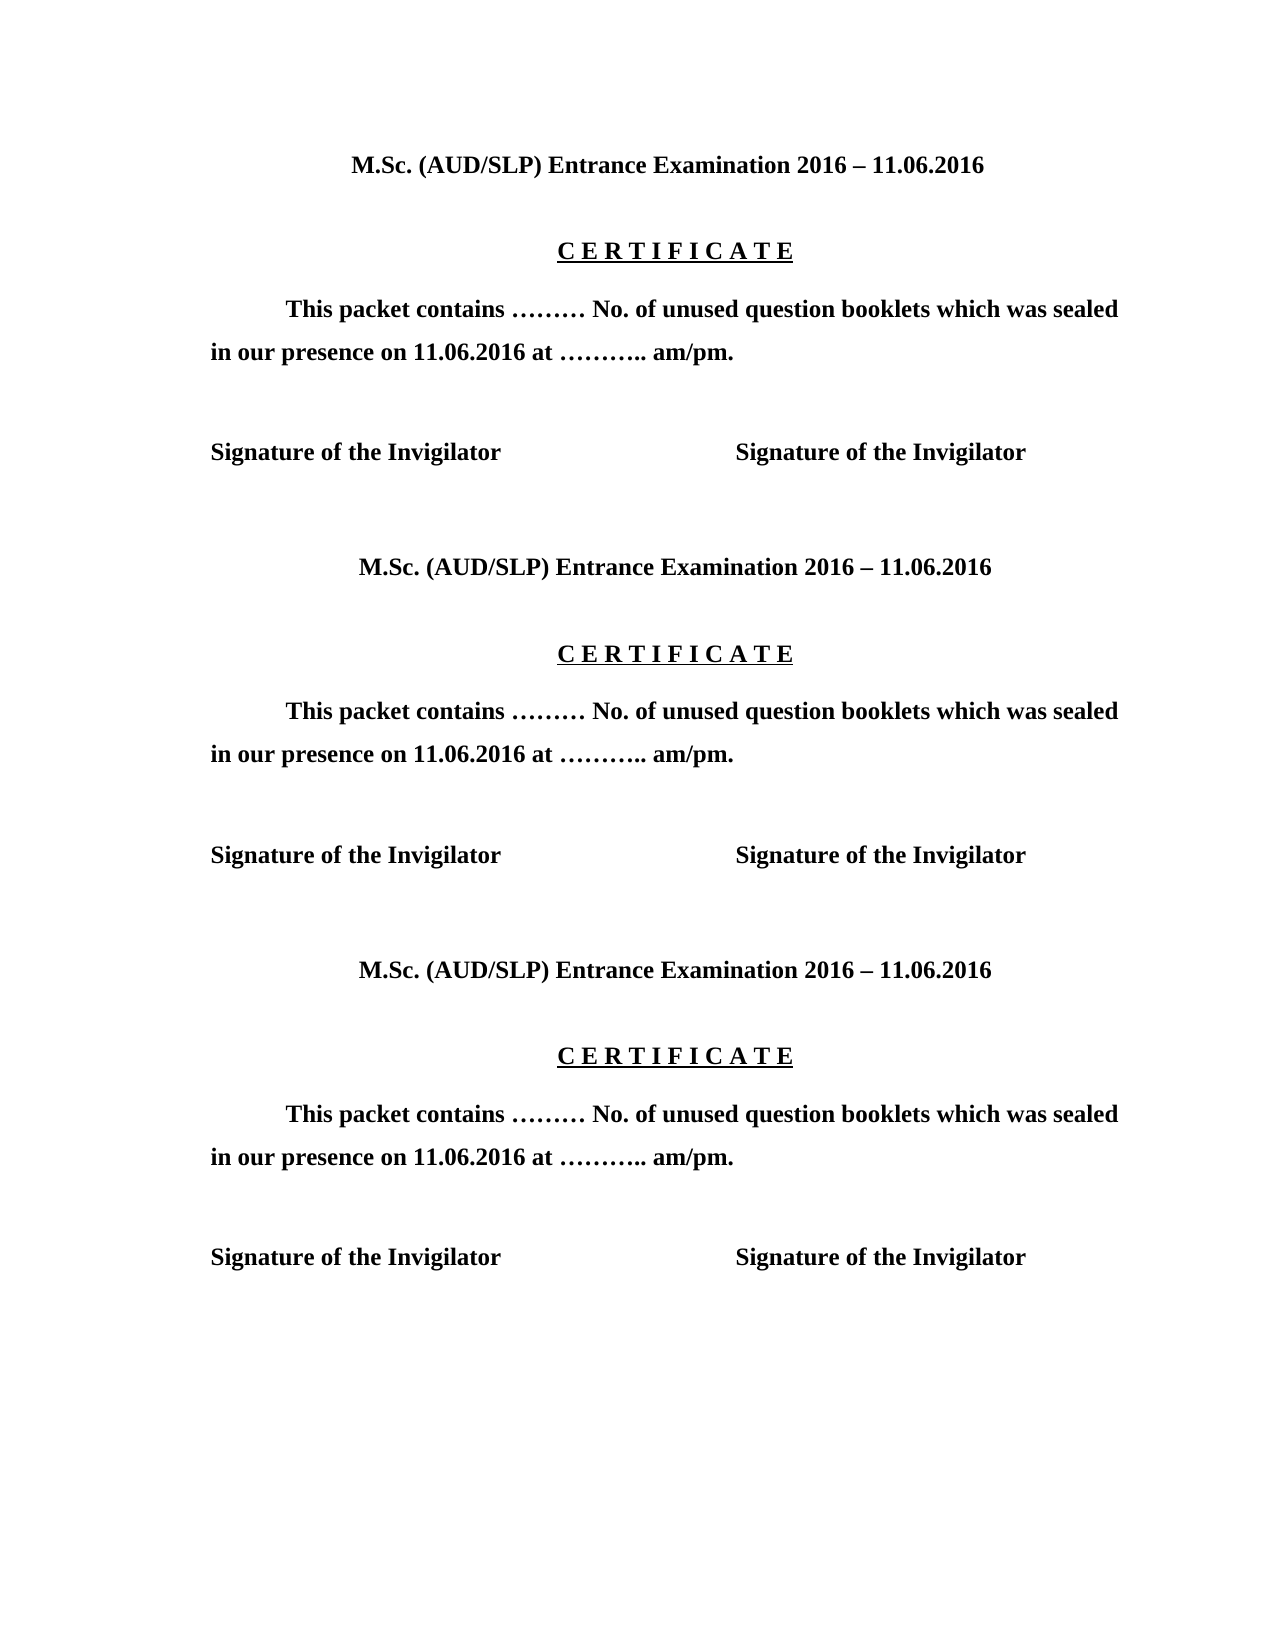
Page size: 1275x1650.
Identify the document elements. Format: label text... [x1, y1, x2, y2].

text Signature of the Invigilator Signature of the Invigilator [210, 437, 1140, 466]
text M.Sc. (AUD/SLP) Entrance Examination 2016 – 11.06.2016 [210, 552, 1140, 581]
text This packet contains ……… No. of unused question booklets which was sealed in our presence on 11.06.2016 at ……….. am/pm. [210, 1099, 1140, 1171]
text C E R T I F I C A T E [210, 236, 1140, 265]
text C E R T I F I C A T E [210, 639, 1140, 667]
text C E R T I F I C A T E [210, 1041, 1140, 1070]
text M.Sc. (AUD/SLP) Entrance Examination 2016 – 11.06.2016 [210, 150, 1125, 179]
text Signature of the Invigilator Signature of the Invigilator [210, 1242, 1140, 1271]
text This packet contains ……… No. of unused question booklets which was sealed in our presence on 11.06.2016 at ……….. am/pm. [210, 696, 1140, 768]
text M.Sc. (AUD/SLP) Entrance Examination 2016 – 11.06.2016 [210, 955, 1140, 984]
text This packet contains ……… No. of unused question booklets which was sealed in our presence on 11.06.2016 at ……….. am/pm. [210, 294, 1140, 366]
text Signature of the Invigilator Signature of the Invigilator [210, 840, 1140, 869]
